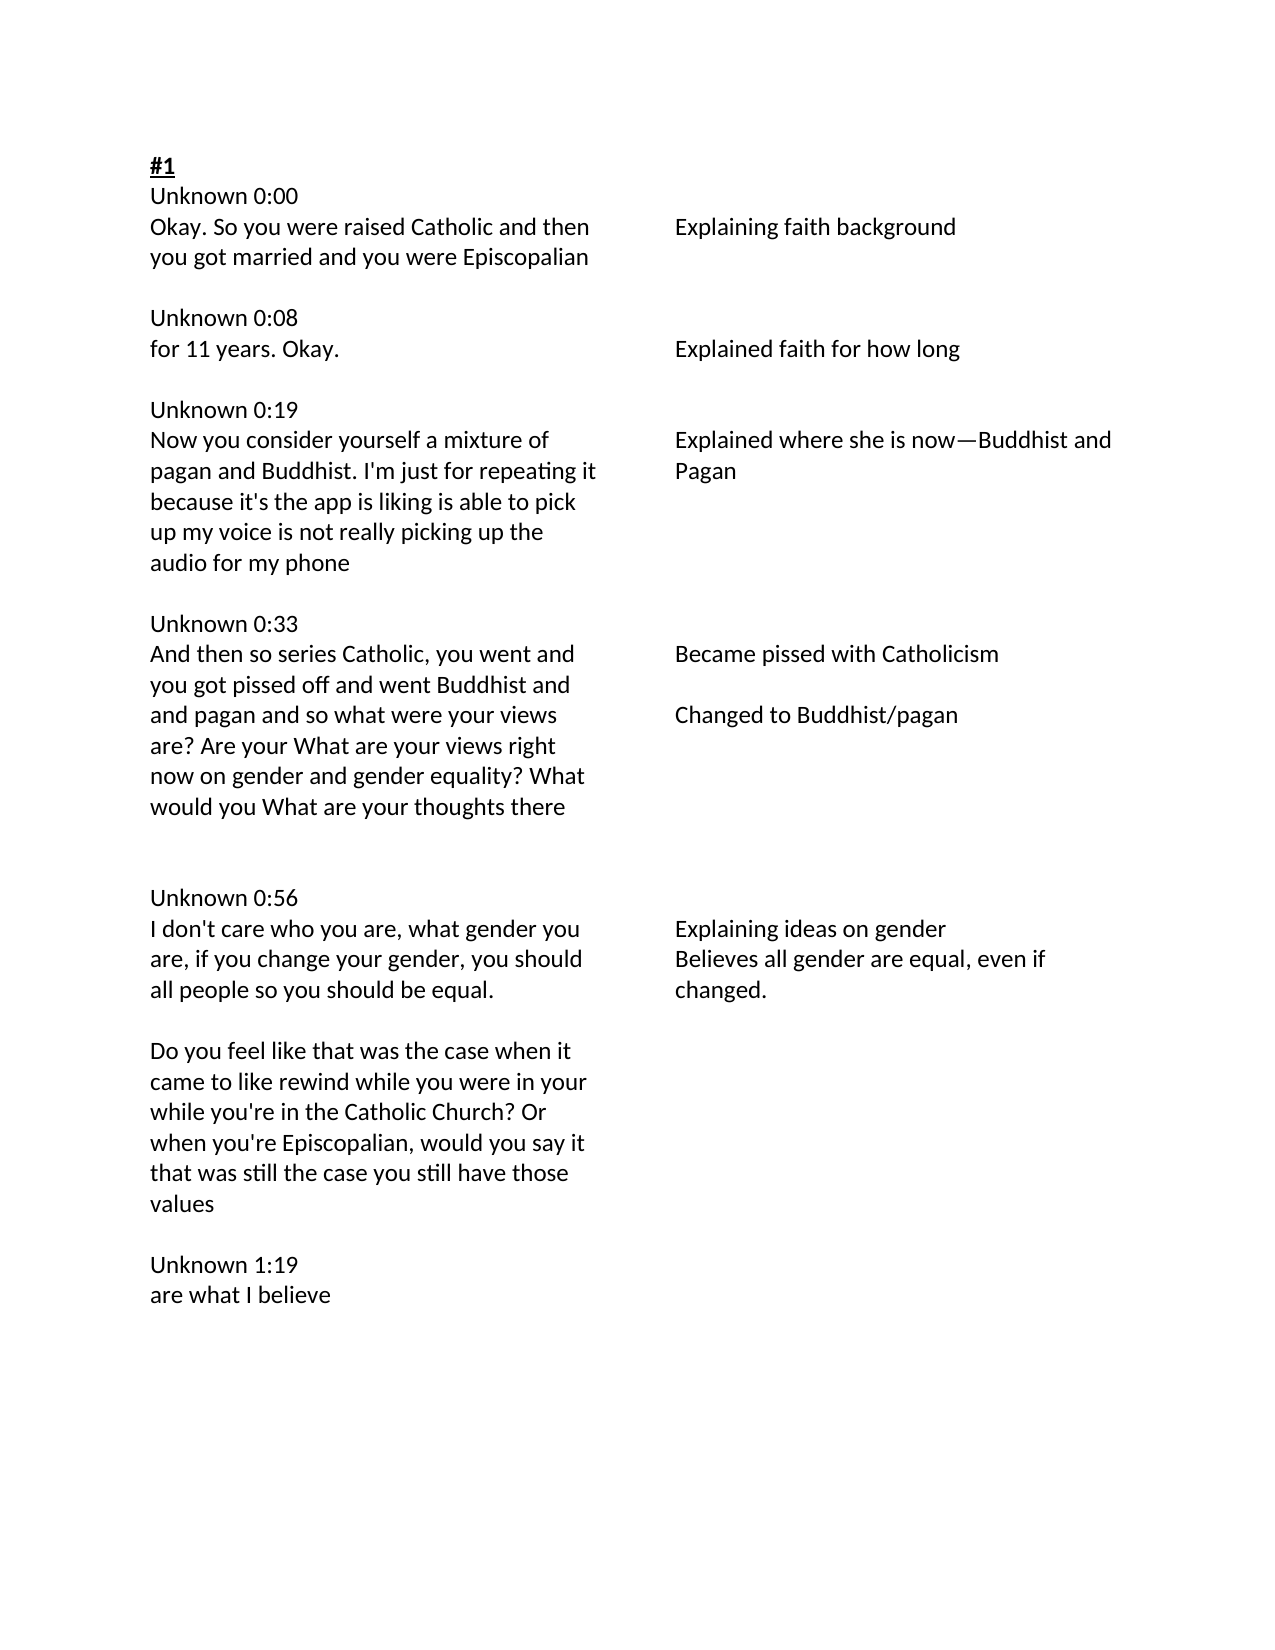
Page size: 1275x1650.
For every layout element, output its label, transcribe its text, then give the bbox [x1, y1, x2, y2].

text Believes all gender are equal, even if changed. [675, 943, 1125, 1004]
text for 11 years. Okay. [150, 333, 600, 364]
text #1 [150, 150, 600, 181]
text and pagan and so what were your views are? Are your What are your views right now on gender and gender equality? What would you What are your thoughts there [150, 699, 600, 821]
text Explaining faith background [675, 211, 1125, 242]
text Changed to Buddhist/pagan [675, 699, 1125, 730]
text Unknown 0:19 [150, 394, 600, 425]
text I don't care who you are, what gender you are, if you change your gender, you should all people so you should be equal. [150, 913, 600, 1004]
text Unknown 0:08 [150, 303, 600, 333]
text are what I believe [150, 1279, 600, 1310]
text Explained faith for how long [675, 333, 1125, 364]
text Became pissed with Catholicism [675, 638, 1125, 669]
text Now you consider yourself a mixture of pagan and Buddhist. I'm just for repeating it because it's the app is liking is able to pick up my voice is not really picking up the audio for my phone [150, 425, 600, 577]
text Unknown 0:00 [150, 181, 600, 211]
text Okay. So you were raised Catholic and then you got married and you were Episcopalian [150, 211, 600, 272]
text And then so series Catholic, you went and you got pissed off and went Buddhist and [150, 638, 600, 699]
text Unknown 0:33 [150, 608, 600, 638]
text Unknown 0:56 [150, 882, 600, 913]
text Do you feel like that was the case when it came to like rewind while you were in your while you're in the Catholic Church? Or when you're Episcopalian, would you say it that was still the case you still have those values [150, 1035, 600, 1218]
text Unknown 1:19 [150, 1249, 600, 1279]
text Explaining ideas on gender [675, 913, 1125, 943]
text Explained where she is now—Buddhist and Pagan [675, 425, 1125, 486]
